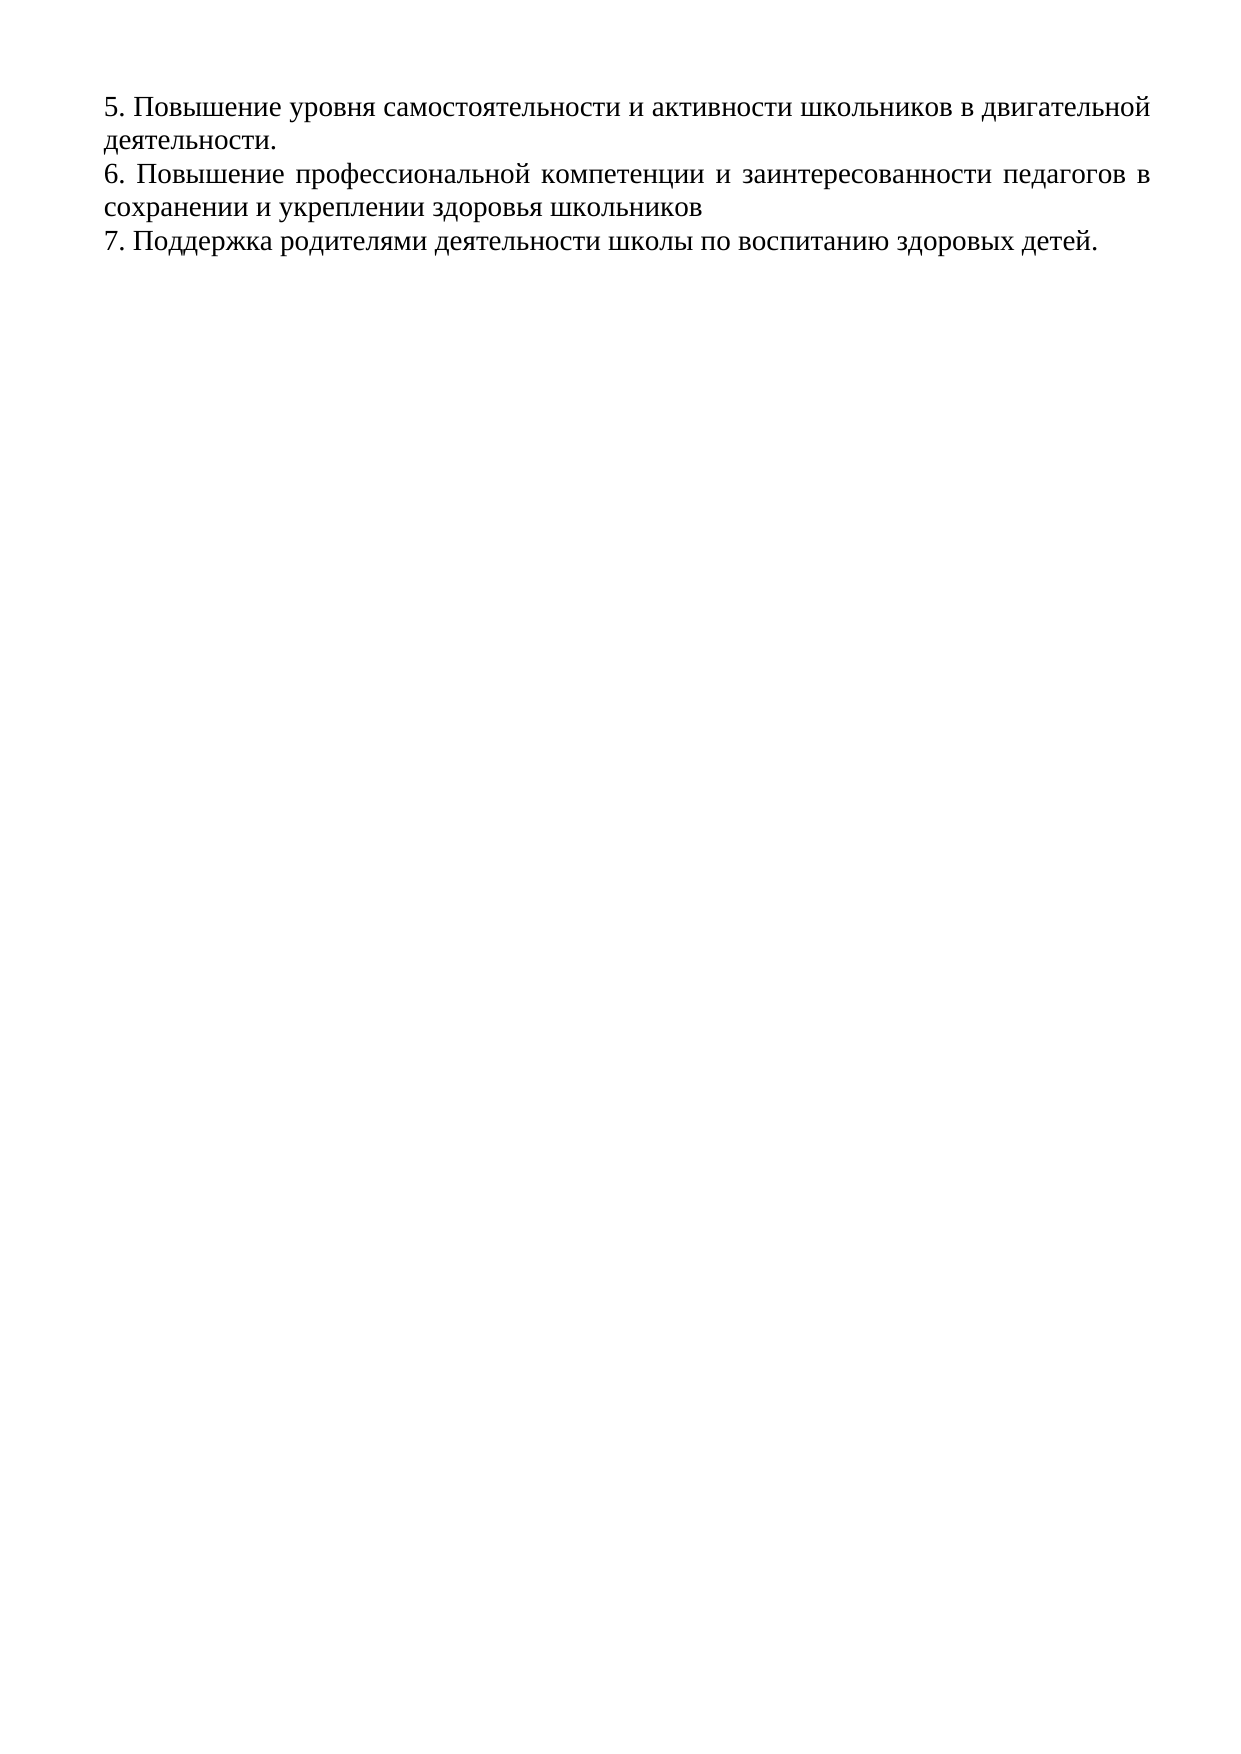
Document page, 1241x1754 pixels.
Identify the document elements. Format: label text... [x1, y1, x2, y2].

text 7. Поддержка родителями деятельности школы по воспитанию здоровых детей. [103, 223, 1152, 256]
text 6. Повышение профессиональной компетенции и заинтересованности педагогов в сохранении и укреплении здоровья школьников [103, 156, 1152, 223]
text 5. Повышение уровня самостоятельности и активности школьников в двигательной деятельности. [103, 89, 1152, 156]
